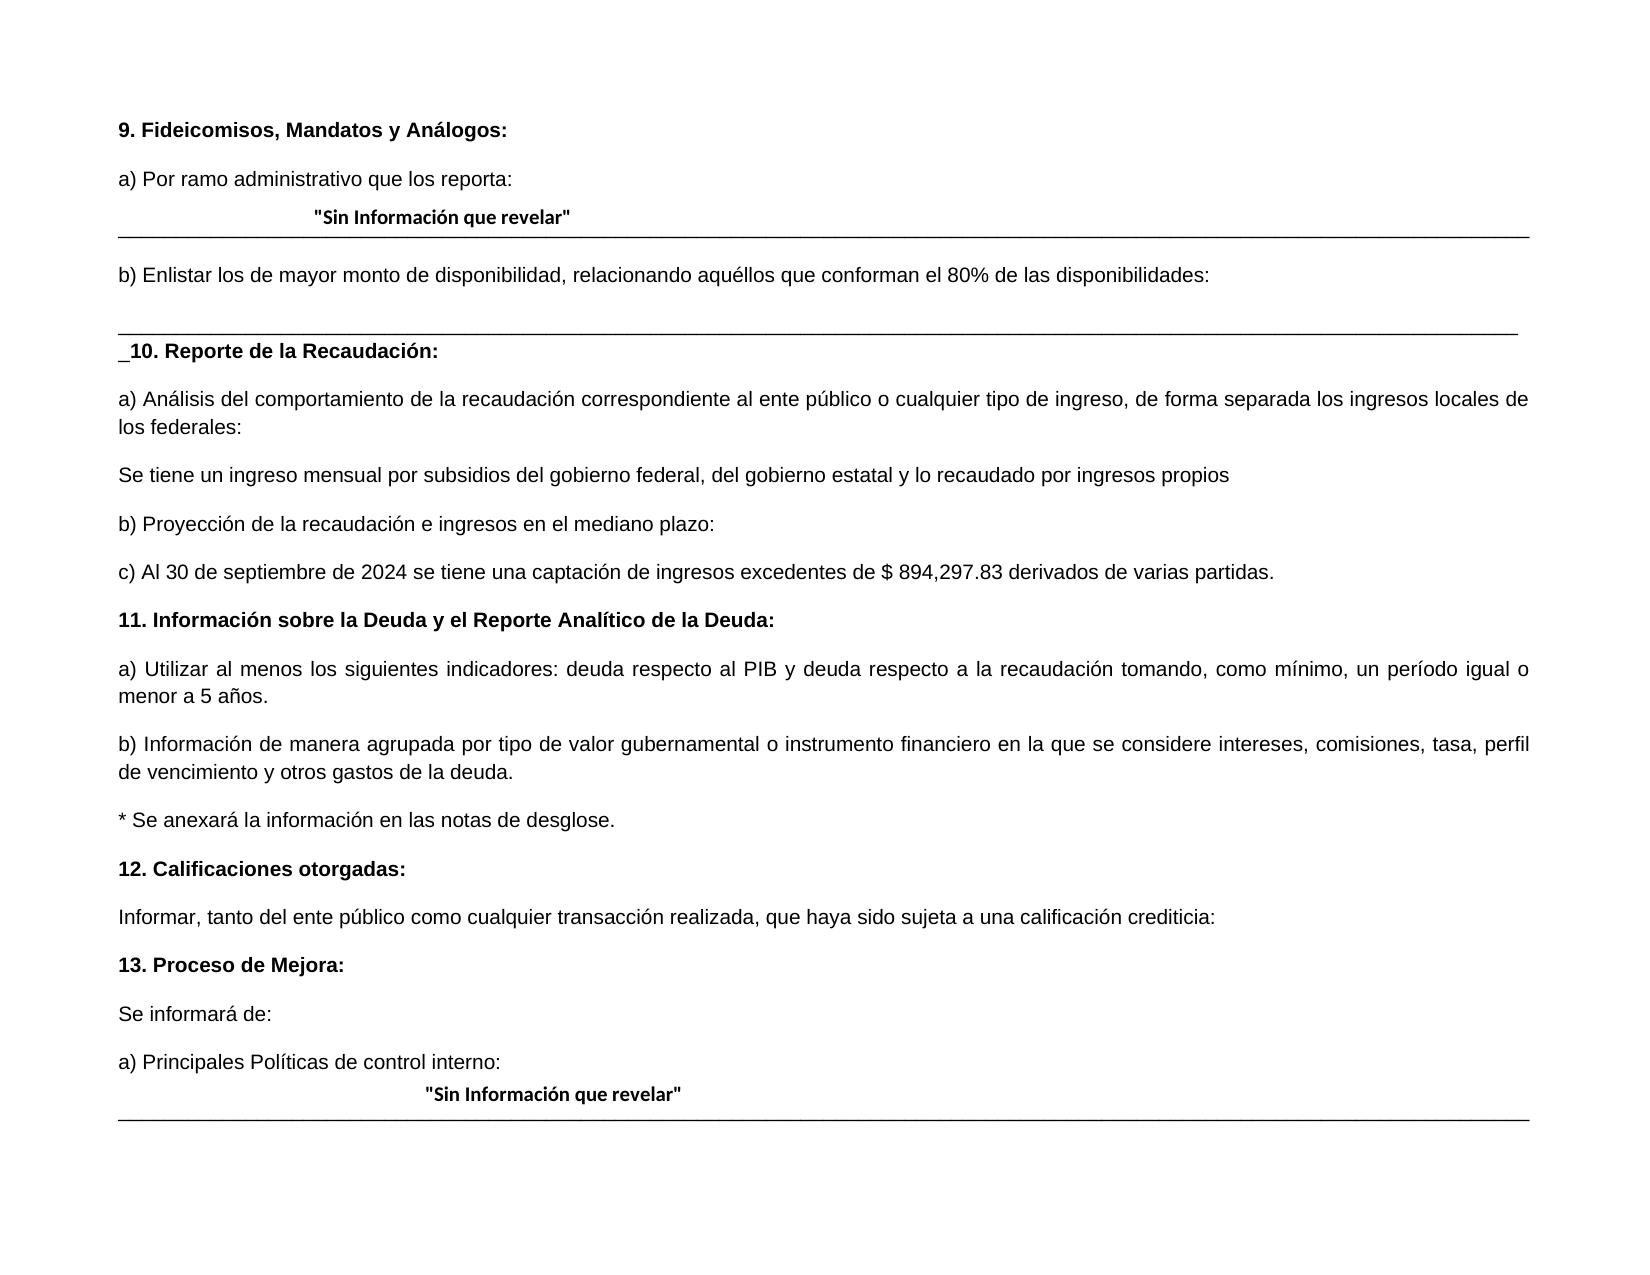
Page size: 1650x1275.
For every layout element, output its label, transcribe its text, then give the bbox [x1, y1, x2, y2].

text a) Análisis del comportamiento de la recaudación correspondiente al ente público o cualquier tipo de ingreso, de forma separada los ingresos locales de los federales: [118, 387, 1532, 439]
text b) Enlistar los de mayor monto de disponibilidad, relacionando aquéllos que conforman el 80% de las disponibilidades: [118, 263, 1532, 287]
text a) Utilizar al menos los siguientes indicadores: deuda respecto al PIB y deuda respecto a la recaudación tomando, como mínimo, un período igual o menor a 5 años. [118, 656, 1532, 708]
text b) Proyección de la recaudación e ingresos en el mediano plazo: [118, 511, 1532, 535]
text Se tiene un ingreso mensual por subsidios del gobierno federal, del gobierno estatal y lo recaudado por ingresos propios [118, 463, 1532, 487]
text b) Información de manera agrupada por tipo de valor gubernamental o instrumento financiero en la que se considere intereses, comisiones, tasa, perfil de vencimiento y otros gastos de la deuda. [118, 732, 1532, 784]
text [118, 215, 1532, 239]
text 9. Fideicomisos, Mandatos y Análogos: [118, 118, 1532, 142]
text a) Principales Políticas de control interno: [118, 1050, 1532, 1074]
text __________________________________________________________________________________________________________________________10. Reporte de la Recaudación: [118, 311, 1532, 363]
text Se informará de: [118, 1001, 1532, 1025]
text 12. Calificaciones otorgadas: [118, 856, 1532, 880]
text a) Por ramo administrativo que los reporta: [118, 166, 1532, 190]
text c) Al 30 de septiembre de 2024 se tiene una captación de ingresos excedentes de $ 894,297.83 derivados de varias partidas. [118, 560, 1532, 584]
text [118, 1098, 1532, 1122]
text 11. Información sobre la Deuda y el Reporte Analítico de la Deuda: [118, 608, 1532, 632]
text * Se anexará la información en las notas de desglose. [118, 808, 1532, 832]
text 13. Proceso de Mejora: [118, 953, 1532, 977]
text Informar, tanto del ente público como cualquier transacción realizada, que haya sido sujeta a una calificación crediticia: [118, 905, 1532, 929]
